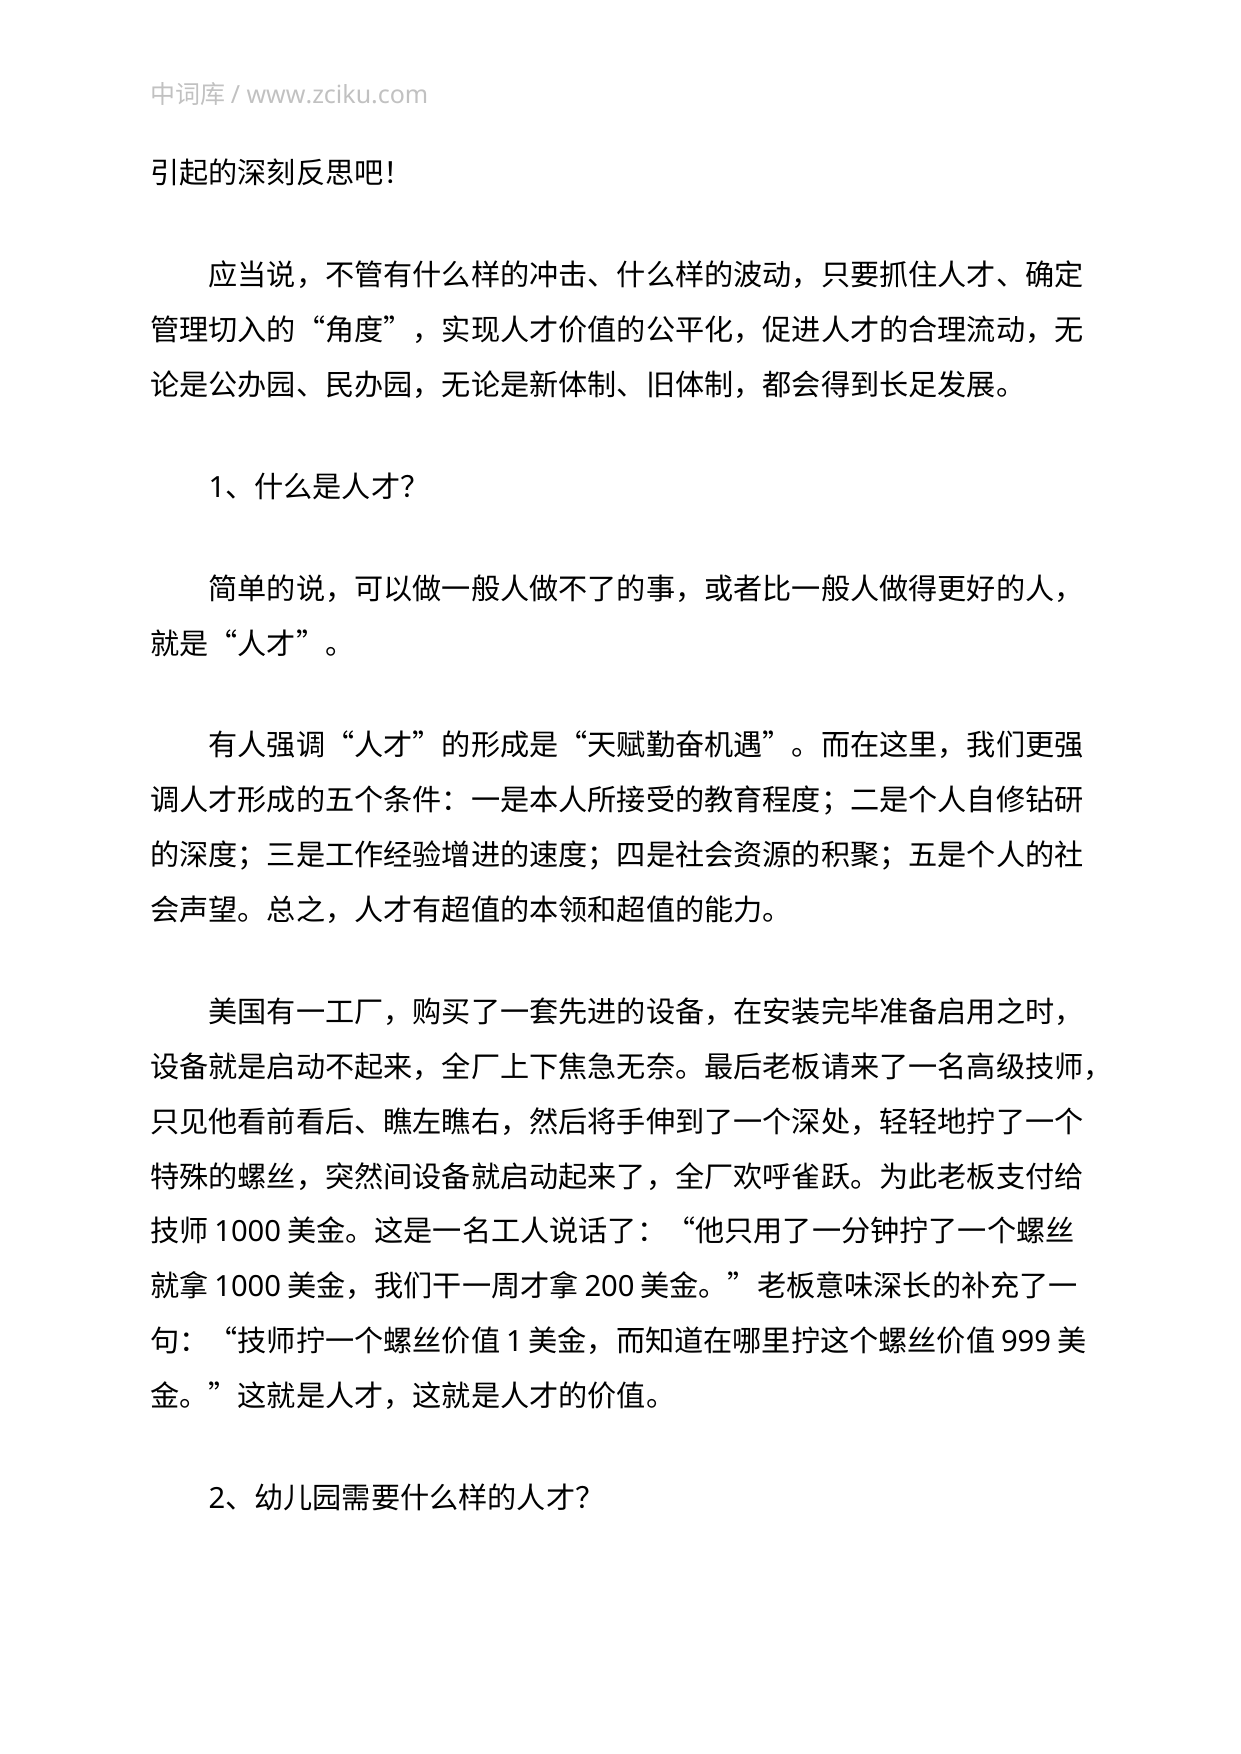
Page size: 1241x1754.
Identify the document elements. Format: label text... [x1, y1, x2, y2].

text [150, 150, 1090, 192]
text 2、幼儿园需要什么样的人才？ [150, 1475, 1090, 1517]
text 应当说，不管有什么样的冲击、什么样的波动，只要抓住人才、确定管理切入的“角度”，实现人才价值的公平化，促进人才的合理流动，无论是公办园、民办园，无论是新体制、旧体制，都会得到长足发展。 [150, 252, 1090, 404]
text 有人强调“人才”的形成是“天赋勤奋机遇”。而在这里，我们更强调人才形成的五个条件：一是本人所接受的教育程度；二是个人自修钻研的深度；三是工作经验增进的速度；四是社会资源的积聚；五是个人的社会声望。总之，人才有超值的本领和超值的能力。 [150, 722, 1090, 929]
text 美国有一工厂，购买了一套先进的设备，在安装完毕准备启用之时，设备就是启动不起来，全厂上下焦急无奈。最后老板请来了一名高级技师，只见他看前看后、瞧左瞧右，然后将手伸到了一个深处，轻轻地拧了一个特殊的螺丝，突然间设备就启动起来了，全厂欢呼雀跃。为此老板支付给技师1000美金。这是一名工人说话了：“他只用了一分钟拧了一个螺丝就拿1000美金，我们干一周才拿200美金。”老板意味深长的补充了一句：“技师拧一个螺丝价值1美金，而知道在哪里拧这个螺丝价值999美金。”这就是人才，这就是人才的价值。 [150, 988, 1090, 1415]
text 简单的说，可以做一般人做不了的事，或者比一般人做得更好的人，就是“人才”。 [150, 565, 1090, 662]
text 1、什么是人才？ [150, 463, 1090, 506]
